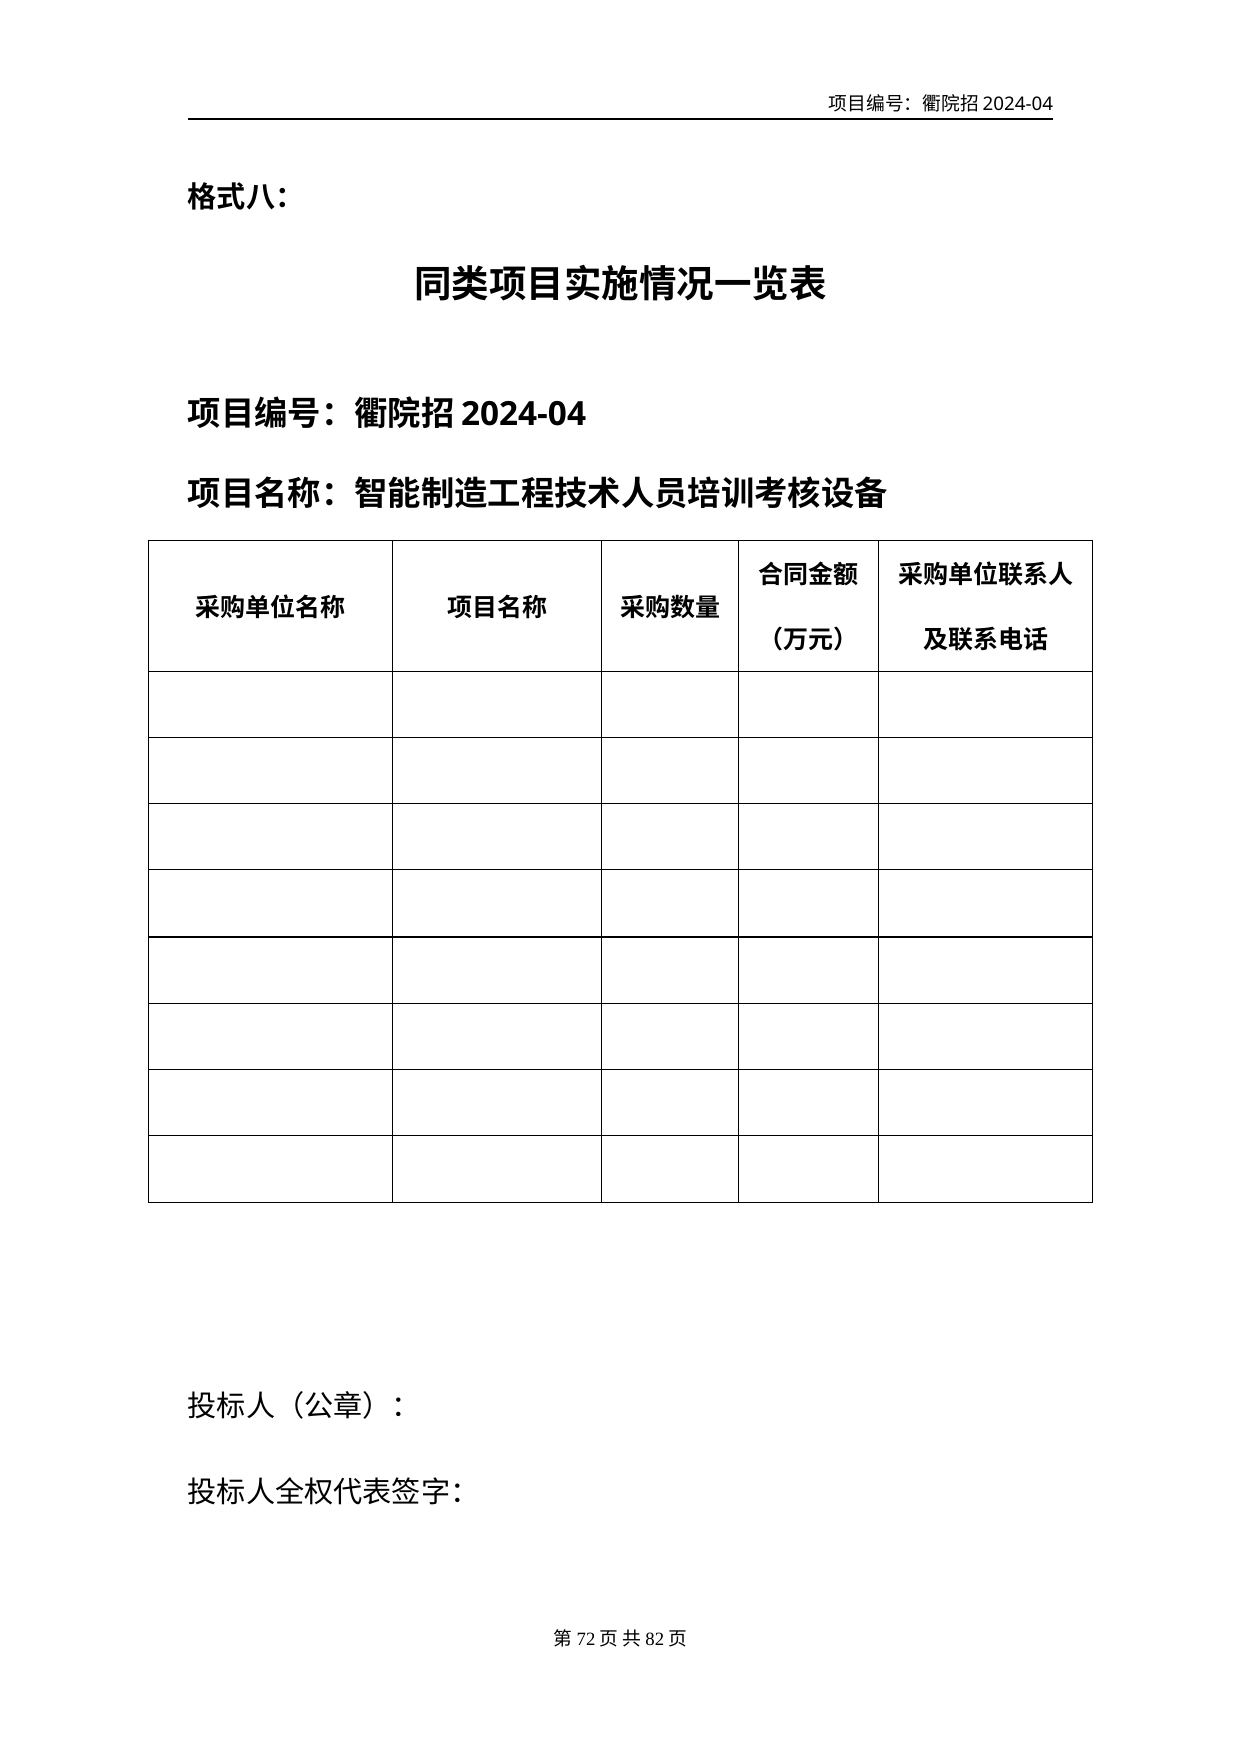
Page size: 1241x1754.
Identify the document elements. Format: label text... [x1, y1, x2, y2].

text 同类项目实施情况一览表 [187, 248, 1053, 313]
table_cell [602, 870, 738, 936]
table_cell [393, 870, 601, 936]
table_header 采购数量 [602, 541, 738, 671]
table_cell [879, 938, 1092, 1002]
table_cell [602, 738, 738, 803]
table_cell [739, 738, 878, 803]
table_cell [739, 938, 878, 1002]
table_cell [149, 1070, 392, 1134]
table_cell [393, 1004, 601, 1068]
text 日期： 年 月 日格式八： [187, 162, 1053, 227]
table_cell [393, 1136, 601, 1202]
table_cell [393, 804, 601, 869]
table_cell [149, 804, 392, 869]
table_cell [149, 1136, 392, 1202]
table_header 采购单位名称 [149, 541, 392, 671]
table_cell [393, 938, 601, 1002]
table_header 项目名称 [393, 541, 601, 671]
table_cell [393, 672, 601, 737]
table_cell [149, 738, 392, 803]
text 投标人（公章）： [187, 1372, 1053, 1437]
table_cell [393, 1070, 601, 1134]
table_cell [739, 870, 878, 936]
table_cell [602, 1070, 738, 1134]
table_cell [739, 1136, 878, 1202]
table_cell [149, 672, 392, 737]
table_cell [602, 1004, 738, 1068]
table_cell [602, 938, 738, 1002]
table_cell [149, 870, 392, 936]
table_cell [739, 1004, 878, 1068]
table_header 合同金额（万元） [739, 541, 878, 671]
table_cell [879, 1136, 1092, 1202]
table_cell [879, 738, 1092, 803]
table_cell [739, 804, 878, 869]
table_cell [879, 1070, 1092, 1134]
table_cell [879, 870, 1092, 936]
table_cell [739, 672, 878, 737]
table_cell [602, 1136, 738, 1202]
table_header 采购单位联系人及联系电话 [879, 541, 1092, 671]
text 项目名称：智能制造工程技术人员培训考核设备 [187, 467, 1053, 515]
table_cell [739, 1070, 878, 1134]
table_cell [393, 738, 601, 803]
table_cell [879, 804, 1092, 869]
text 项目编号：衢院招2024-04 [187, 378, 1053, 443]
table_cell [879, 672, 1092, 737]
table_cell [149, 1004, 392, 1068]
table_cell [602, 804, 738, 869]
table_cell [149, 938, 392, 1002]
text 投标人全权代表签字： [187, 1458, 1053, 1523]
table_cell [879, 1004, 1092, 1068]
table_cell [602, 672, 738, 737]
